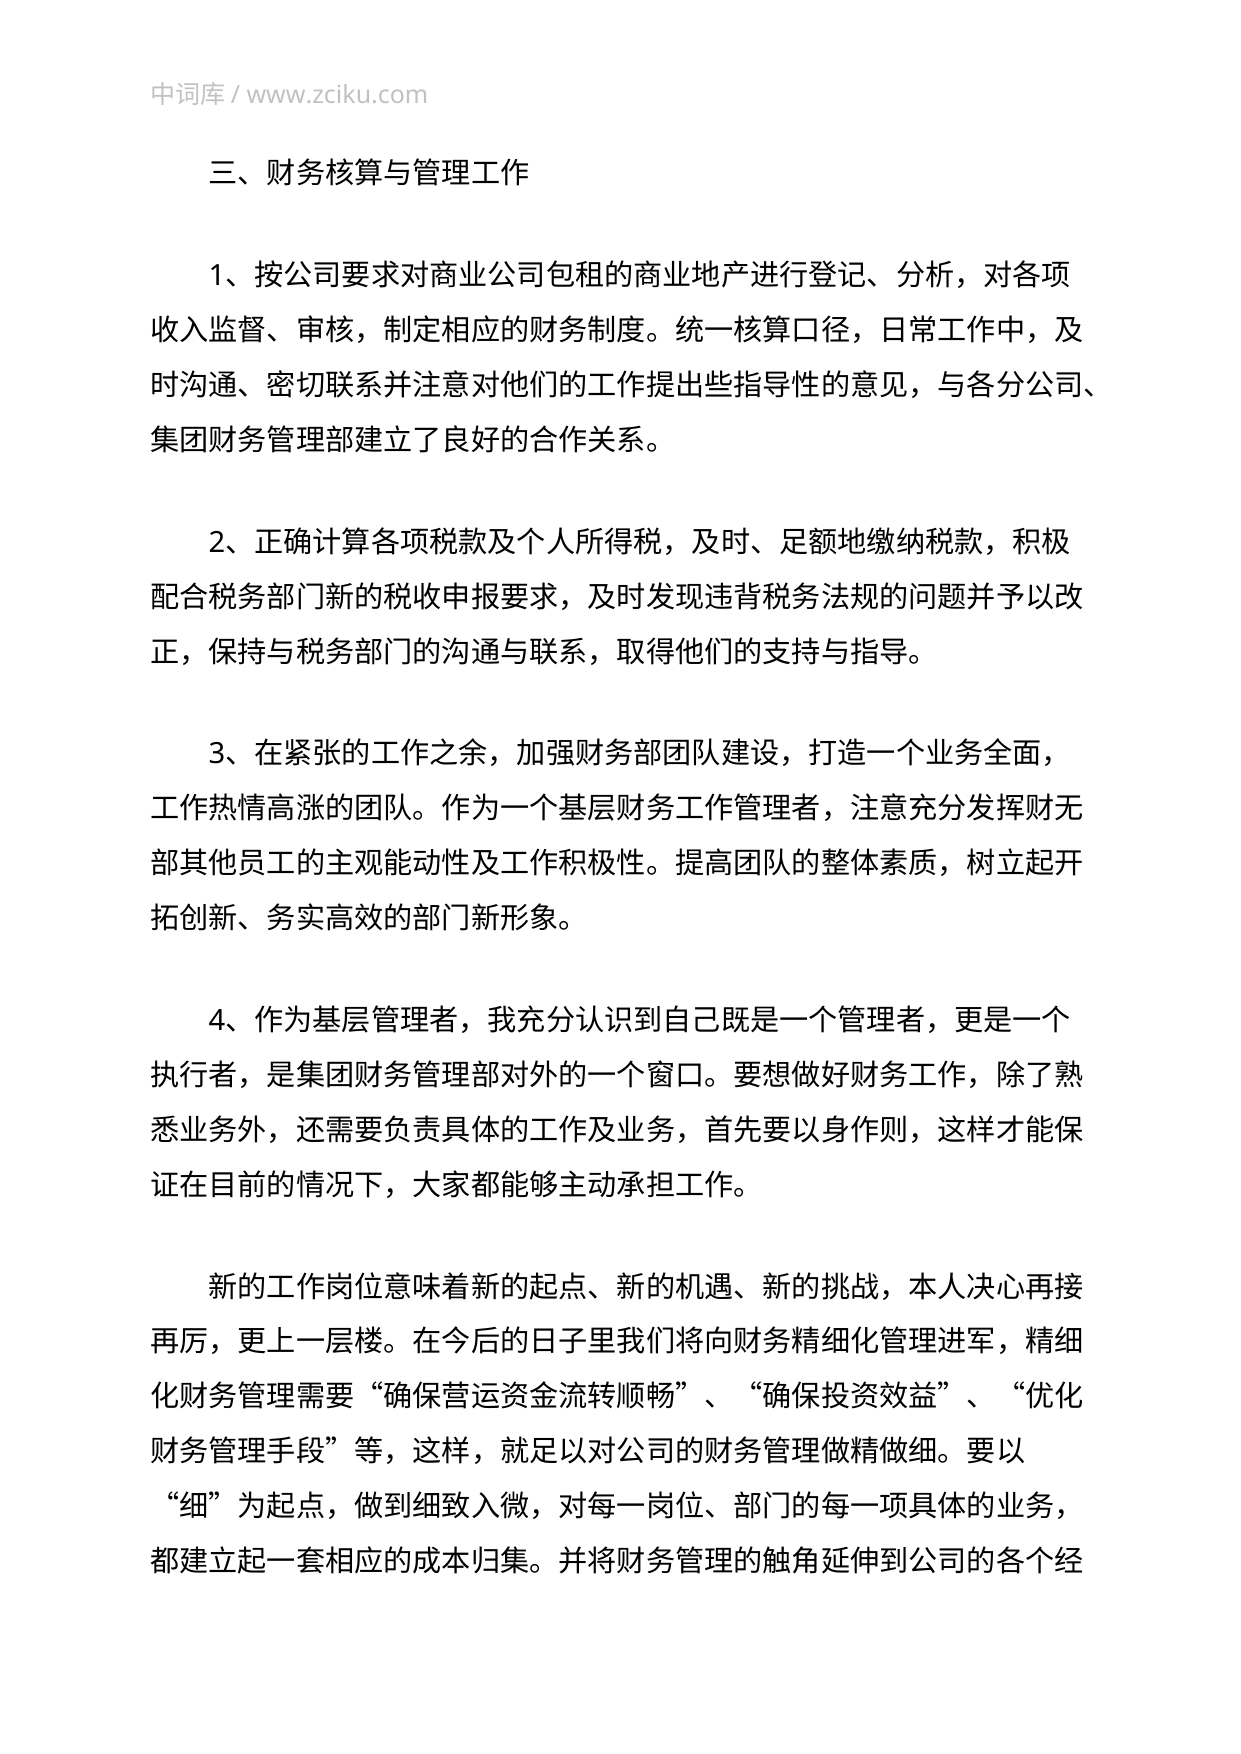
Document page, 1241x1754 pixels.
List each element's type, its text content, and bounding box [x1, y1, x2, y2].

text 2、正确计算各项税款及个人所得税，及时、足额地缴纳税款，积极配合税务部门新的税收申报要求，及时发现违背税务法规的问题并予以改正，保持与税务部门的沟通与联系，取得他们的支持与指导。 [150, 518, 1090, 671]
text 1、按公司要求对商业公司包租的商业地产进行登记、分析，对各项收入监督、审核，制定相应的财务制度。统一核算口径，日常工作中，及时沟通、密切联系并注意对他们的工作提出些指导性的意见，与各分公司、集团财务管理部建立了良好的合作关系。 [150, 252, 1090, 459]
text 三、财务核算与管理工作 [150, 150, 1090, 192]
text 4、作为基层管理者，我充分认识到自己既是一个管理者，更是一个执行者，是集团财务管理部对外的一个窗口。要想做好财务工作，除了熟悉业务外，还需要负责具体的工作及业务，首先要以身作则，这样才能保证在目前的情况下，大家都能够主动承担工作。 [150, 997, 1090, 1204]
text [150, 1263, 1090, 1580]
text 3、在紧张的工作之余，加强财务部团队建设，打造一个业务全面，工作热情高涨的团队。作为一个基层财务工作管理者，注意充分发挥财无部其他员工的主观能动性及工作积极性。提高团队的整体素质，树立起开拓创新、务实高效的部门新形象。 [150, 730, 1090, 937]
